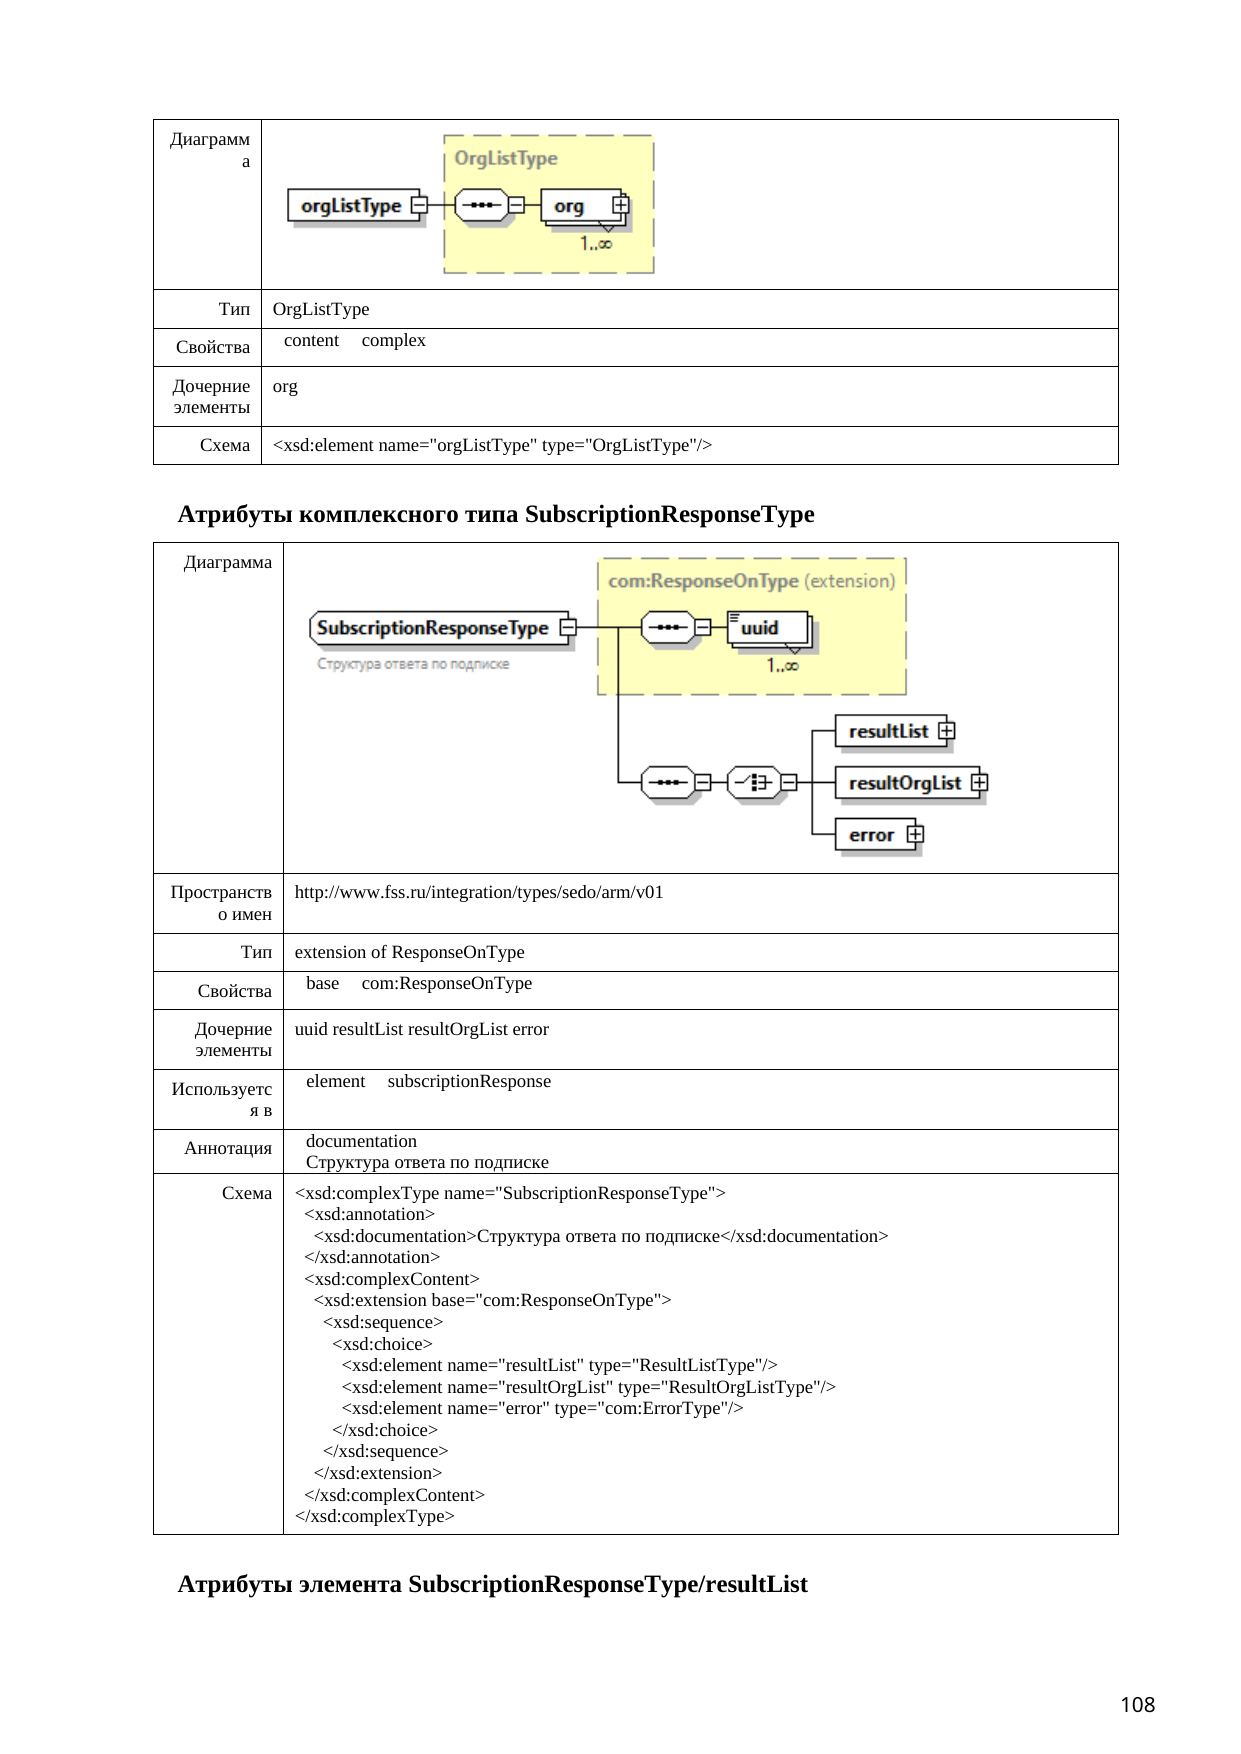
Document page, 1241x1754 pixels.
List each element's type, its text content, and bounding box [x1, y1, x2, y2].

text Атрибуты элемента SubscriptionResponseType/resultList [177, 1569, 1152, 1598]
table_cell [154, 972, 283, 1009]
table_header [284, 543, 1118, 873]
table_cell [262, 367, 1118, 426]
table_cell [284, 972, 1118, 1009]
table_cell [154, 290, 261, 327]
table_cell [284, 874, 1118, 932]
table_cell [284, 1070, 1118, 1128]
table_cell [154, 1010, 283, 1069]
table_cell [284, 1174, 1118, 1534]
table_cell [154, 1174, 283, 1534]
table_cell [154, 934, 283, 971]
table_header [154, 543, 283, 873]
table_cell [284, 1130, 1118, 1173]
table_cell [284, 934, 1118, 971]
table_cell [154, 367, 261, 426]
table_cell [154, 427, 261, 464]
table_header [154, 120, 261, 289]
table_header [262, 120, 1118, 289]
picture [272, 128, 672, 282]
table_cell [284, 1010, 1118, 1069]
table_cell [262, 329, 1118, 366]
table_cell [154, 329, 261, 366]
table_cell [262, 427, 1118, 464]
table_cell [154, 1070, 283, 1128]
text Атрибуты комплексного типа SubscriptionResponseType [177, 499, 1152, 528]
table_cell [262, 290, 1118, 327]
picture [294, 550, 1026, 865]
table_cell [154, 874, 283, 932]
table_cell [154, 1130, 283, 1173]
